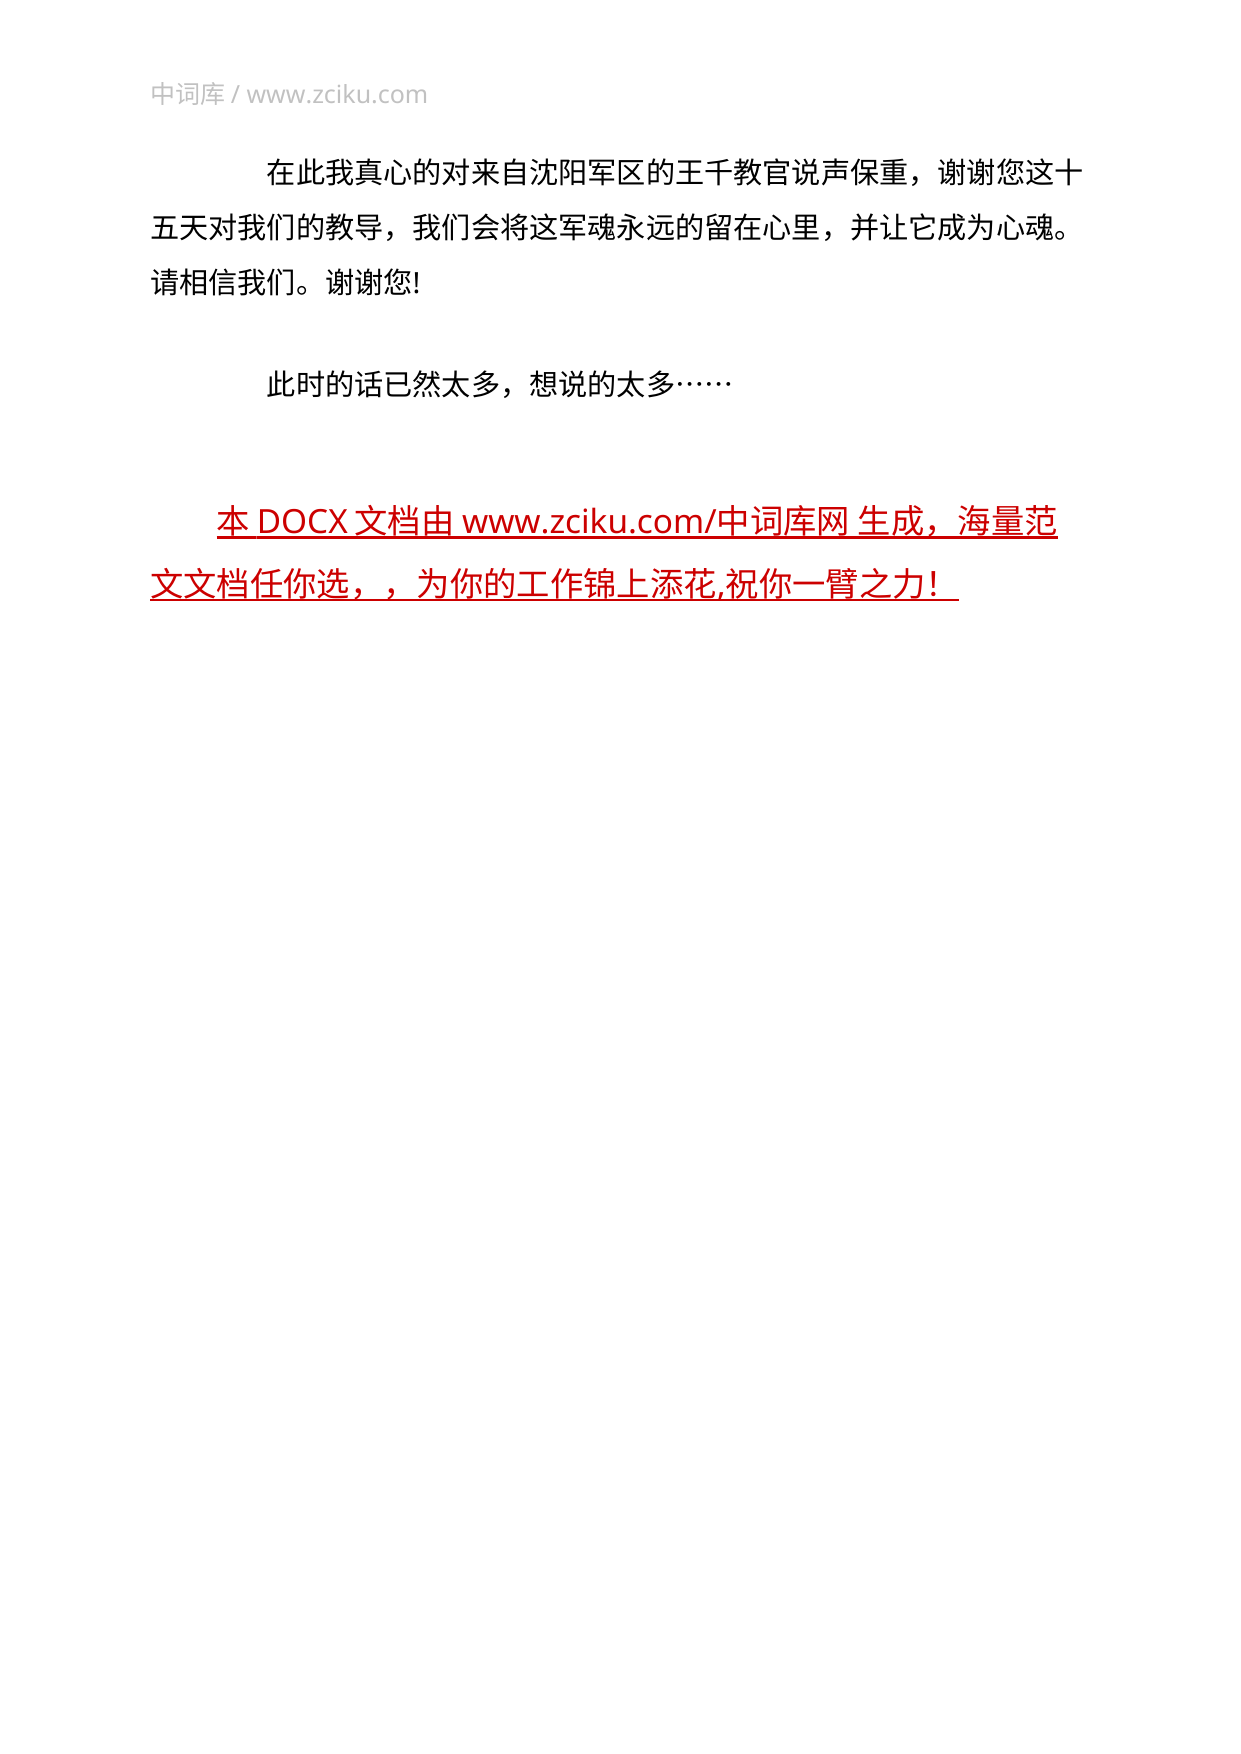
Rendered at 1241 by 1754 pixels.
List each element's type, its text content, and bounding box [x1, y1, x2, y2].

text 本DOCX文档由 www.zciku.com/中词库网 生成，海量范文文档任你选，，为你的工作锦上添花,祝你一臂之力！ [150, 495, 1090, 606]
text 在此我真心的对来自沈阳军区的王千教官说声保重，谢谢您这十五天对我们的教导，我们会将这军魂永远的留在心里，并让它成为心魂。请相信我们。谢谢您! [150, 150, 1090, 302]
text 此时的话已然太多，想说的太多…… [150, 362, 1090, 404]
